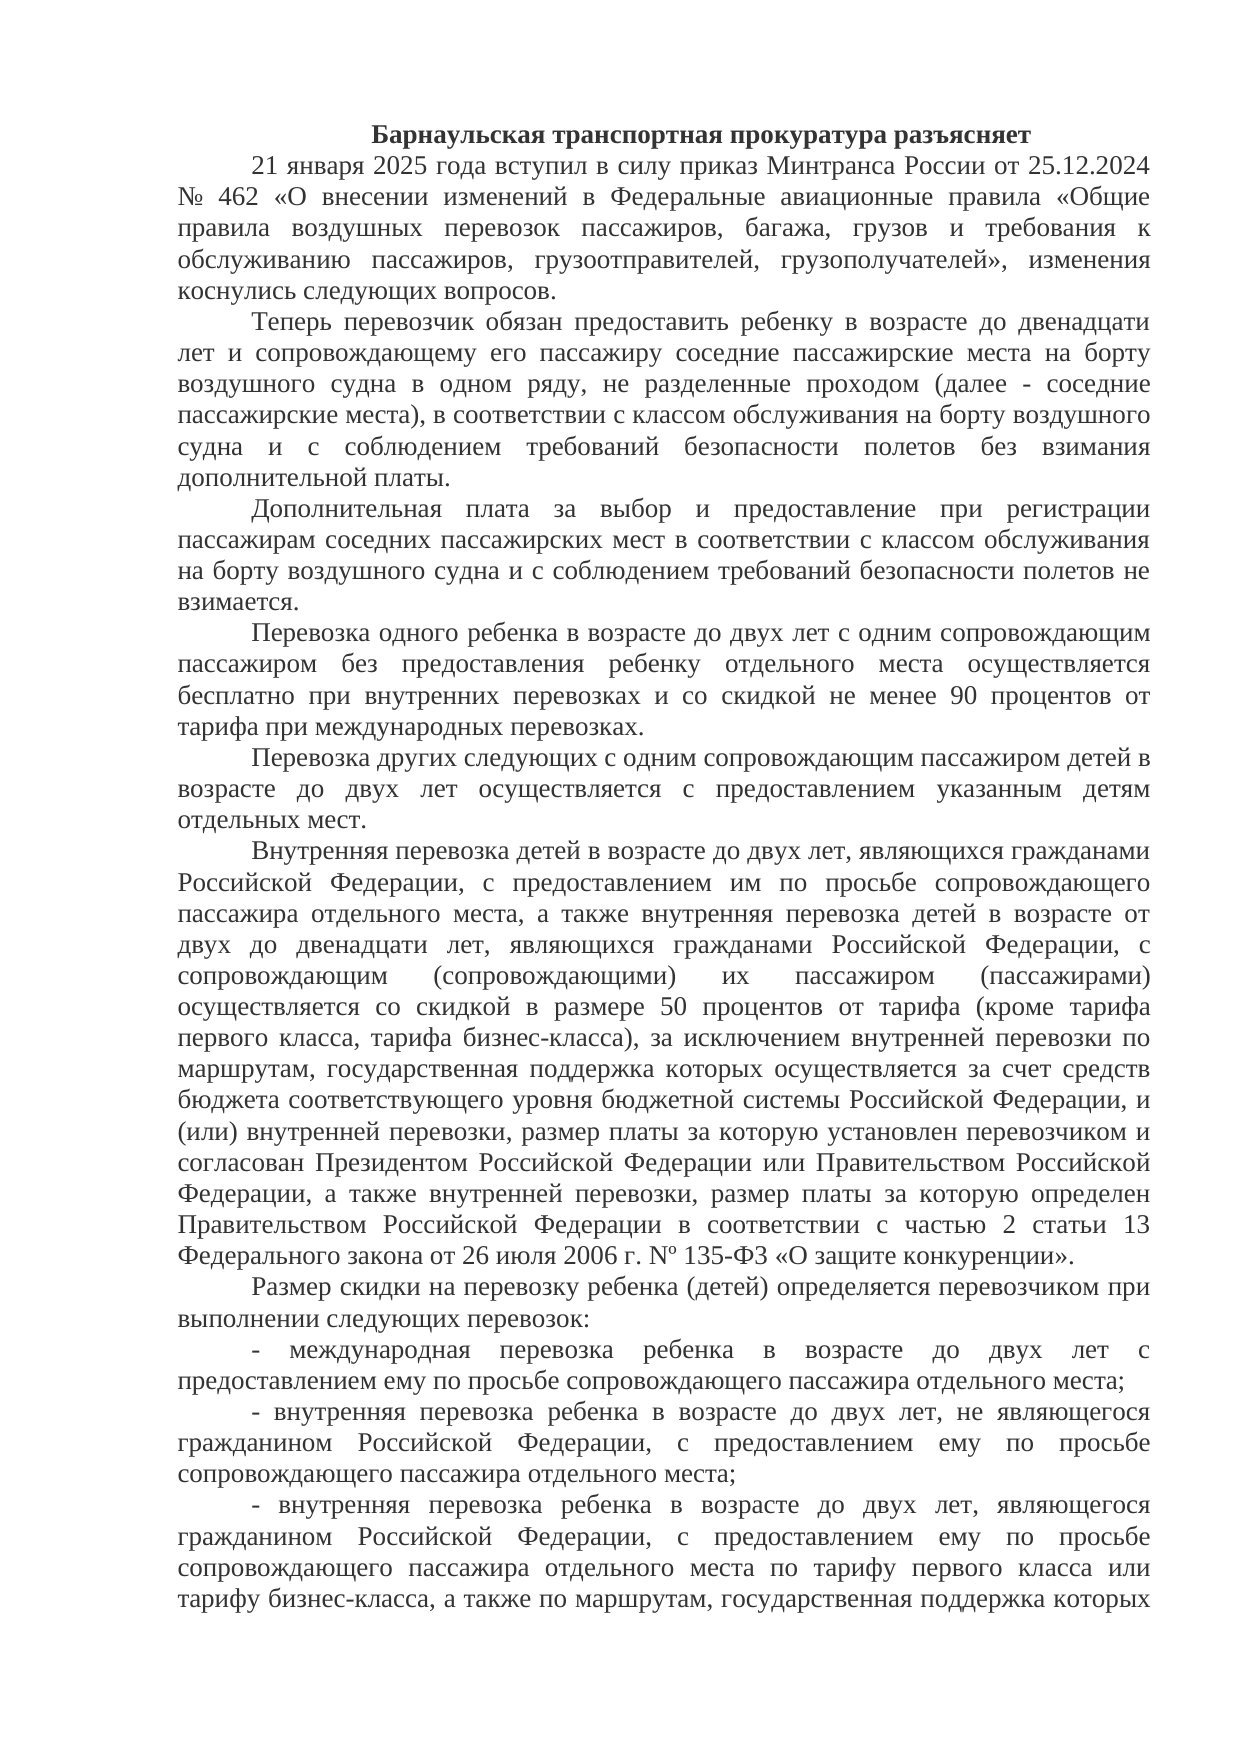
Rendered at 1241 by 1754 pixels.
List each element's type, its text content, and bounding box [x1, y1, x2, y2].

text 21 января 2025 года вступил в силу приказ Минтранса России от 25.12.2024 № 462 «О внесении изменений в Федеральные авиационные правила «Общие правила воздушных перевозок пассажиров, багажа, грузов и требования к обслуживанию пассажиров, грузоотправителей, грузополучателей», изменения коснулись следующих вопросов. [177, 149, 1152, 305]
text Внутренняя перевозка детей в возрасте до двух лет, являющихся гражданами Российской Федерации, с предоставлением им по просьбе сопровождающего пассажира отдельного места, а также внутренняя перевозка детей в возрасте от двух до двенадцати лет, являющихся гражданами Российской Федерации, с сопровождающим (сопровождающими) их пассажиром (пассажирами) осуществляется со скидкой в размере 50 процентов от тарифа (кроме тарифа первого класса, тарифа бизнес-класса), за исключением внутренней перевозки по маршрутам, государственная поддержка которых осуществляется за счет средств бюджета соответствующего уровня бюджетной системы Российской Федерации, и (или) внутренней перевозки, размер платы за которую установлен перевозчиком и согласован Президентом Российской Федерации или Правительством Российской Федерации, а также внутренней перевозки, размер платы за которую определен Правительством Российской Федерации в соответствии с частью 2 статьи 13 Федерального закона от 26 июля 2006 г. Nº 135-Ф3 «О защите конкуренции». [177, 834, 1152, 1271]
text - международная перевозка ребенка в возрасте до двух лет с предоставлением ему по просьбе сопровождающего пассажира отдельного места; [177, 1333, 1152, 1395]
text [177, 1488, 1152, 1613]
text Барнаульская транспортная прокуратура разъясняет [177, 118, 1152, 149]
text Перевозка одного ребенка в возрасте до двух лет с одним сопровождающим пассажиром без предоставления ребенку отдельного места осуществляется бесплатно при внутренних перевозках и со скидкой не менее 90 процентов от тарифа при международных перевозках. [177, 616, 1152, 741]
text Дополнительная плата за выбор и предоставление при регистрации пассажирам соседних пассажирских мест в соответствии с классом обслуживания на борту воздушного судна и с соблюдением требований безопасности полетов не взимается. [177, 492, 1152, 616]
text Размер скидки на перевозку ребенка (детей) определяется перевозчиком при выполнении следующих перевозок: [177, 1271, 1152, 1333]
text - внутренняя перевозка ребенка в возрасте до двух лет, не являющегося гражданином Российской Федерации, с предоставлением ему по просьбе сопровождающего пассажира отдельного места; [177, 1395, 1152, 1488]
text Теперь перевозчик обязан предоставить ребенку в возрасте до двенадцати лет и сопровождающему его пассажиру соседние пассажирские места на борту воздушного судна в одном ряду, не разделенные проходом (далее - соседние пассажирские места), в соответствии с классом обслуживания на борту воздушного судна и с соблюдением требований безопасности полетов без взимания дополнительной платы. [177, 305, 1152, 492]
text Перевозка других следующих с одним сопровождающим пассажиром детей в возрасте до двух лет осуществляется с предоставлением указанным детям отдельных мест. [177, 741, 1152, 834]
